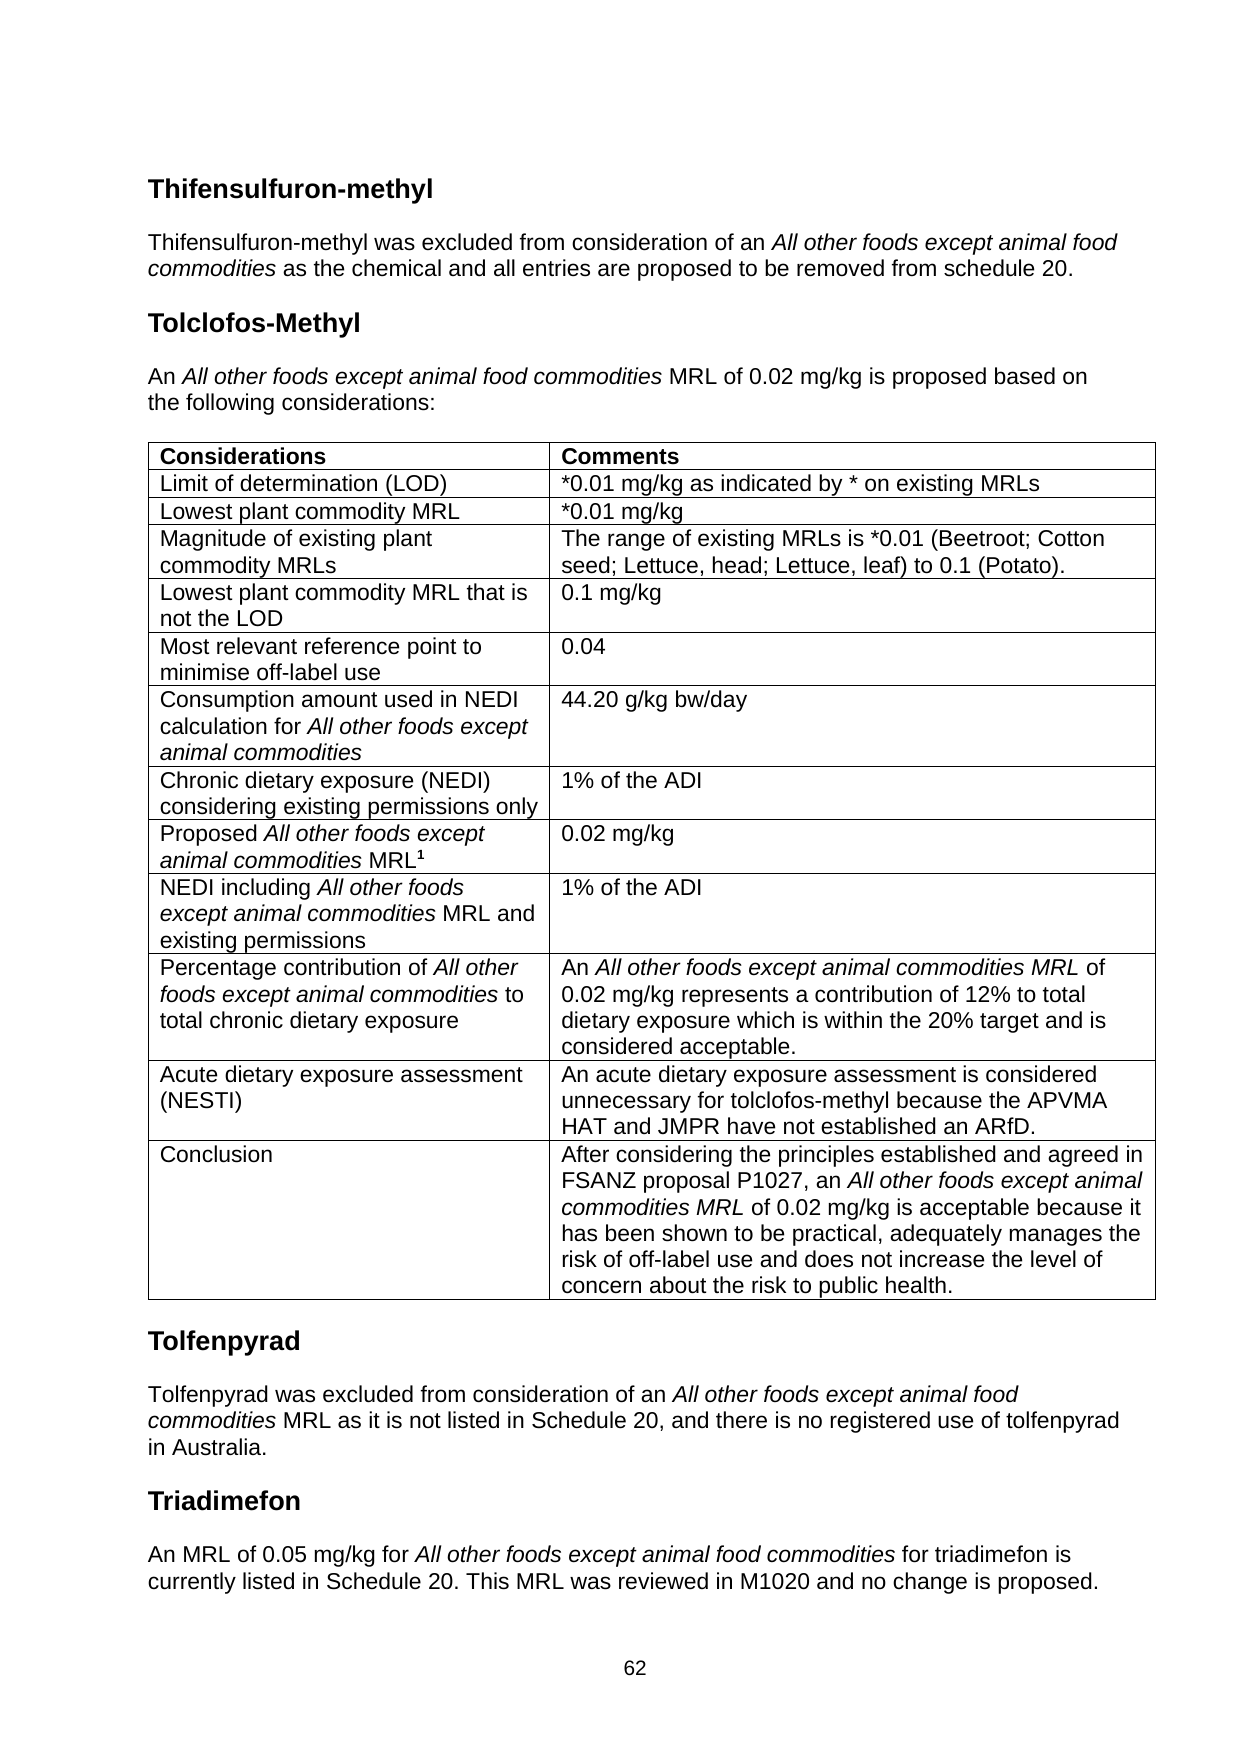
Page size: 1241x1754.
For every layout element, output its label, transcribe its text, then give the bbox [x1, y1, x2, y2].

text Tolclofos-Methyl [148, 307, 1122, 338]
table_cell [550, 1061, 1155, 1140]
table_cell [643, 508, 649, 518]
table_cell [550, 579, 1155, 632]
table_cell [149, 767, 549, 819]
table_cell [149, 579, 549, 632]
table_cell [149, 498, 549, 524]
text Tolfenpyrad was excluded from consideration of an All other foods except animal food commodities MRL as it is not listed in Schedule 20, and there is no registered use of tolfenpyrad in Australia. [148, 1381, 1122, 1460]
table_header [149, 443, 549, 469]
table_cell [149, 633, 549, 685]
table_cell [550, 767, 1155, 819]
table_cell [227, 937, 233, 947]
text Triadimefon [148, 1485, 1122, 1516]
text Thifensulfuron-methyl [148, 173, 1122, 204]
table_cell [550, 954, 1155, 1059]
text Thifensulfuron-methyl was excluded from consideration of an All other foods except animal food commodities as the chemical and all entries are proposed to be removed from schedule 20. [148, 229, 1122, 282]
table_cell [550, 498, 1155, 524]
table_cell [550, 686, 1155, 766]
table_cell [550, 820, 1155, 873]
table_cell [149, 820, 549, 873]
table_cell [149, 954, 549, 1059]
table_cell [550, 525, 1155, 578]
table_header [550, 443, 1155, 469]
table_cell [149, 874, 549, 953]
text Tolfenpyrad [148, 1325, 1122, 1356]
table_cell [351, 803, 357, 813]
text An All other foods except animal food commodities MRL of 0.02 mg/kg is proposed based on the following considerations: [148, 363, 1122, 416]
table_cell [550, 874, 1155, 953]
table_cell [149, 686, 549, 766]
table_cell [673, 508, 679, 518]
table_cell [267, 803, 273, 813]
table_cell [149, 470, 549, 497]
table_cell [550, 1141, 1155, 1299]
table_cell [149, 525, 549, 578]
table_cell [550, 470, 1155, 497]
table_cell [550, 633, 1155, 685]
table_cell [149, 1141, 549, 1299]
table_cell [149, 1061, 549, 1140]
text An MRL of 0.05 mg/kg for All other foods except animal food commodities for triadimefon is currently listed in Schedule 20. This MRL was reviewed in M1020 and no change is proposed. [148, 1541, 1122, 1594]
